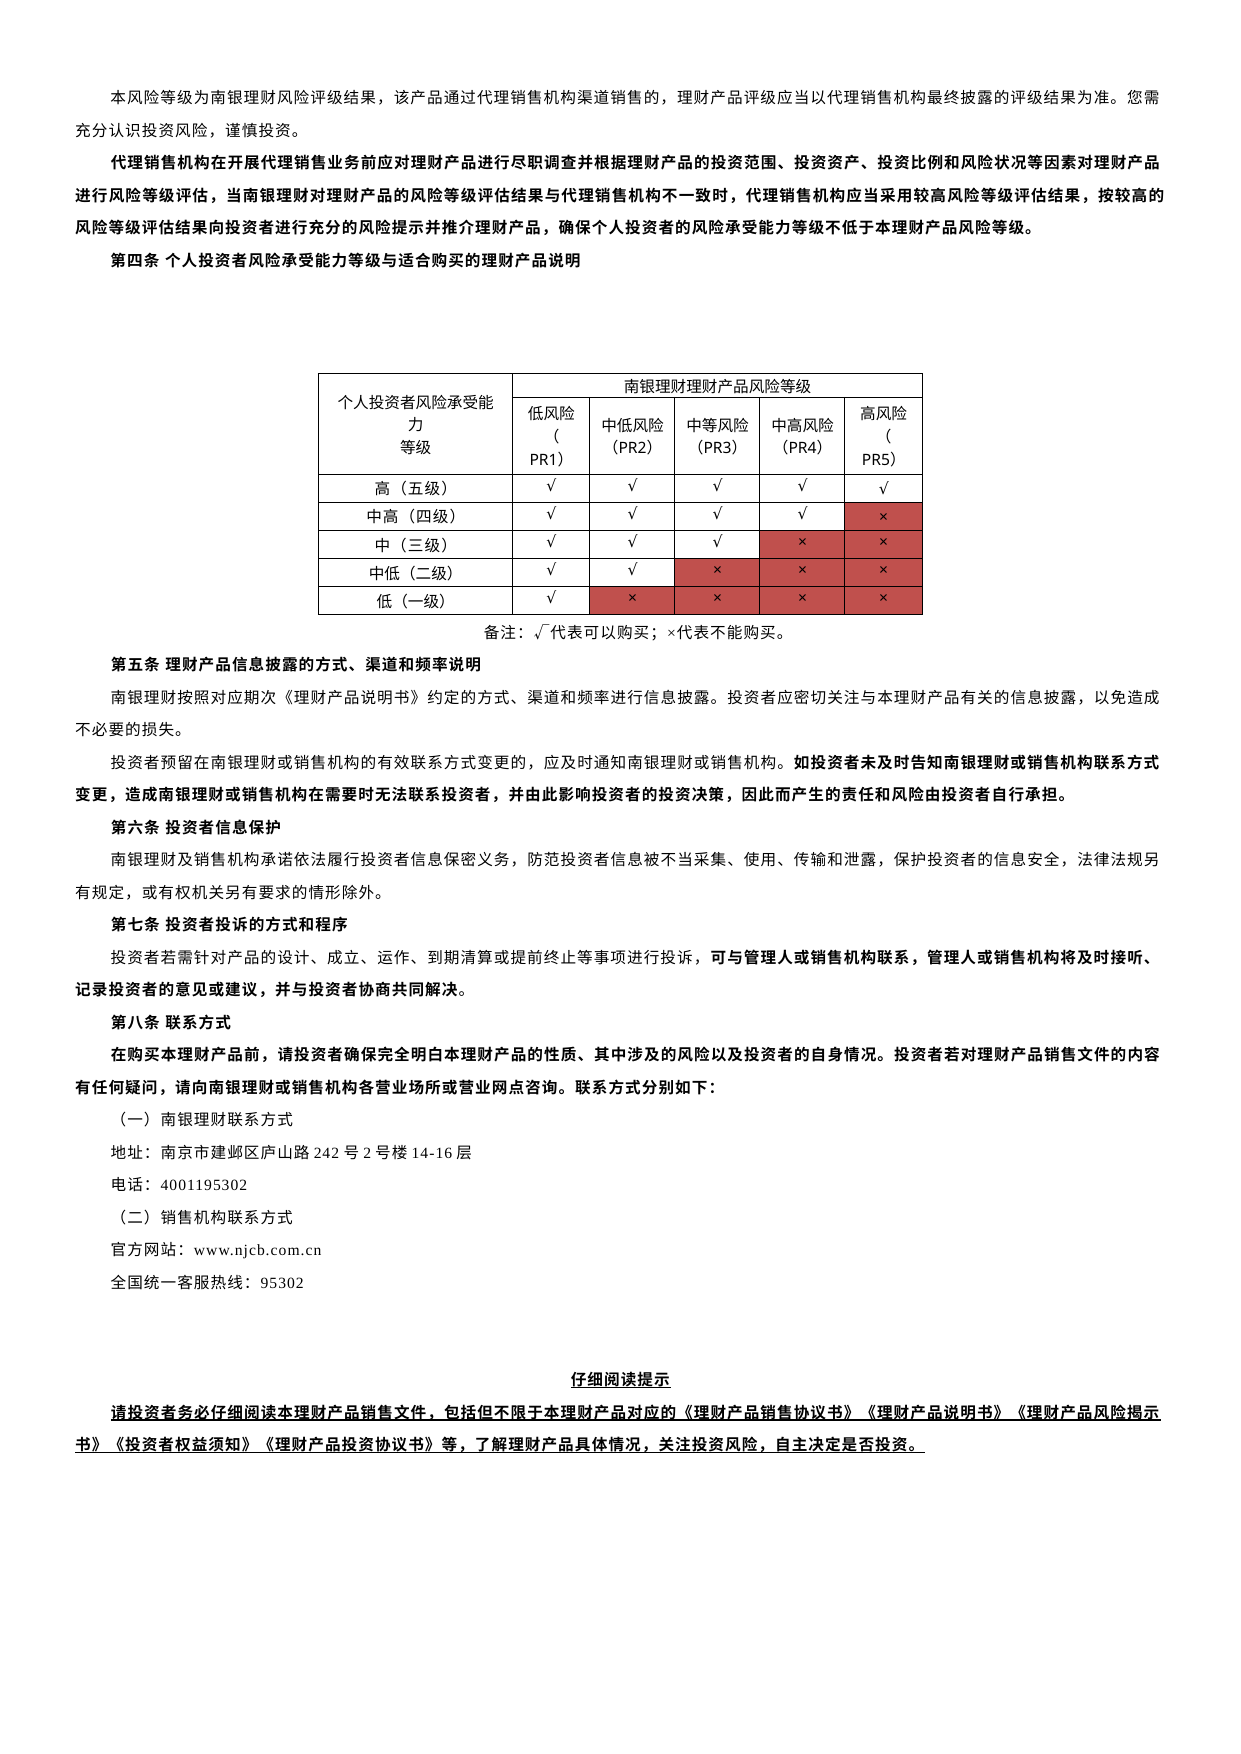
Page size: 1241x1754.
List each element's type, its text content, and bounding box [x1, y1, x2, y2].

table_cell √ [760, 475, 844, 502]
table_cell √ [513, 531, 589, 558]
text 南银理财及销售机构承诺依法履行投资者信息保密义务，防范投资者信息被不当采集、使用、传输和泄露，保护投资者的信息安全，法律法规另有规定，或有权机关另有要求的情形除外。 [75, 843, 1165, 908]
table_cell √ [845, 475, 922, 502]
text 第五条 理财产品信息披露的方式、渠道和频率说明 [75, 648, 1165, 680]
table_cell √ [513, 475, 589, 502]
table_cell √ [590, 475, 674, 502]
text 本风险等级为南银理财风险评级结果，该产品通过代理销售机构渠道销售的，理财产品评级应当以代理销售机构最终披露的评级结果为准。您需充分认识投资风险，谨慎投资。 [75, 81, 1165, 146]
text 电话：4001195302 [110, 1168, 1165, 1200]
table_cell 中等风险 （PR3） [675, 398, 759, 473]
table_cell √ [675, 531, 759, 558]
table_cell × [675, 587, 759, 614]
table_header 个人投资者风险承受能力 等级 [319, 374, 512, 473]
table_cell √ [513, 503, 589, 530]
table_cell √ [590, 531, 674, 558]
table_cell √ [590, 503, 674, 530]
text 代理销售机构在开展代理销售业务前应对理财产品进行尽职调查并根据理财产品的投资范围、投资资产、投资比例和风险状况等因素对理财产品进行风险等级评估，当南银理财对理财产品的风险等级评估结果与代理销售机构不一致时，代理销售机构应当采用较高风险等级评估结果，按较高的风险等级评估结果向投资者进行充分的风险提示并推介理财产品，确保个人投资者的风险承受能力等级不低于本理财产品风险等级。 [75, 146, 1165, 243]
text 在购买本理财产品前，请投资者确保完全明白本理财产品的性质、其中涉及的风险以及投资者的自身情况。投资者若对理财产品销售文件的内容有任何疑问，请向南银理财或销售机构各营业场所或营业网点咨询。联系方式分别如下： [75, 1038, 1165, 1103]
table_cell × [845, 559, 922, 586]
table_cell 高风险 （PR5） [845, 398, 922, 473]
text 官方网站：www.njcb.com.cn [75, 1233, 1165, 1265]
table_cell × [760, 587, 844, 614]
text 第八条 联系方式 [75, 1005, 1165, 1038]
text 请投资者务必仔细阅读本理财产品销售文件，包括但不限于本理财产品对应的《理财产品销售协议书》《理财产品说明书》《理财产品风险揭示书》《投资者权益须知》《理财产品投资协议书》等，了解理财产品具体情况，关注投资风险，自主决定是否投资。 [75, 1395, 1165, 1460]
text 投资者预留在南银理财或销售机构的有效联系方式变更的，应及时通知南银理财或销售机构。如投资者未及时告知南银理财或销售机构联系方式变更，造成南银理财或销售机构在需要时无法联系投资者，并由此影响投资者的投资决策，因此而产生的责任和风险由投资者自行承担。 [75, 745, 1165, 810]
text 第七条 投资者投诉的方式和程序 [75, 908, 1165, 940]
table_header 南银理财理财产品风险等级 [513, 374, 922, 397]
table_cell 中（三级） [319, 531, 512, 558]
table_cell 低风险 （PR1） [513, 398, 589, 473]
table_cell √ [590, 559, 674, 586]
table_cell × [845, 503, 922, 530]
table_cell 中低（二级） [319, 559, 512, 586]
table_cell √ [760, 503, 844, 530]
table_cell × [760, 559, 844, 586]
table_cell × [590, 587, 674, 614]
table_cell √ [513, 559, 589, 586]
text 地址：南京市建邺区庐山路242号2号楼14-16层 [110, 1135, 1165, 1168]
table_cell × [760, 531, 844, 558]
table_cell √ [675, 503, 759, 530]
table_cell 高（五级） [319, 475, 512, 502]
text 仔细阅读提示 [75, 1363, 1165, 1395]
text 备注：√代表可以购买；×代表不能购买。 [75, 615, 1165, 648]
table_cell 中高风险 （PR4） [760, 398, 844, 473]
table_cell × [675, 559, 759, 586]
text 第六条 投资者信息保护 [75, 810, 1165, 843]
text 南银理财按照对应期次《理财产品说明书》约定的方式、渠道和频率进行信息披露。投资者应密切关注与本理财产品有关的信息披露，以免造成不必要的损失。 [75, 680, 1165, 745]
text （二）销售机构联系方式 [75, 1200, 1165, 1233]
table_cell √ [513, 587, 589, 614]
text 全国统一客服热线：95302 [75, 1265, 1165, 1298]
table_cell 低（一级） [319, 587, 512, 614]
list 个人投资者风险承受能力等级与适合购买的理财产品说明 [75, 243, 1165, 276]
table_cell × [845, 587, 922, 614]
table_cell 中高（四级） [319, 503, 512, 530]
table_cell √ [675, 475, 759, 502]
table_cell × [845, 531, 922, 558]
table_cell 中低风险 （PR2） [590, 398, 674, 473]
text （一）南银理财联系方式 [75, 1103, 1165, 1135]
text 投资者若需针对产品的设计、成立、运作、到期清算或提前终止等事项进行投诉，可与管理人或销售机构联系，管理人或销售机构将及时接听、记录投资者的意见或建议，并与投资者协商共同解决。 [75, 940, 1165, 1005]
